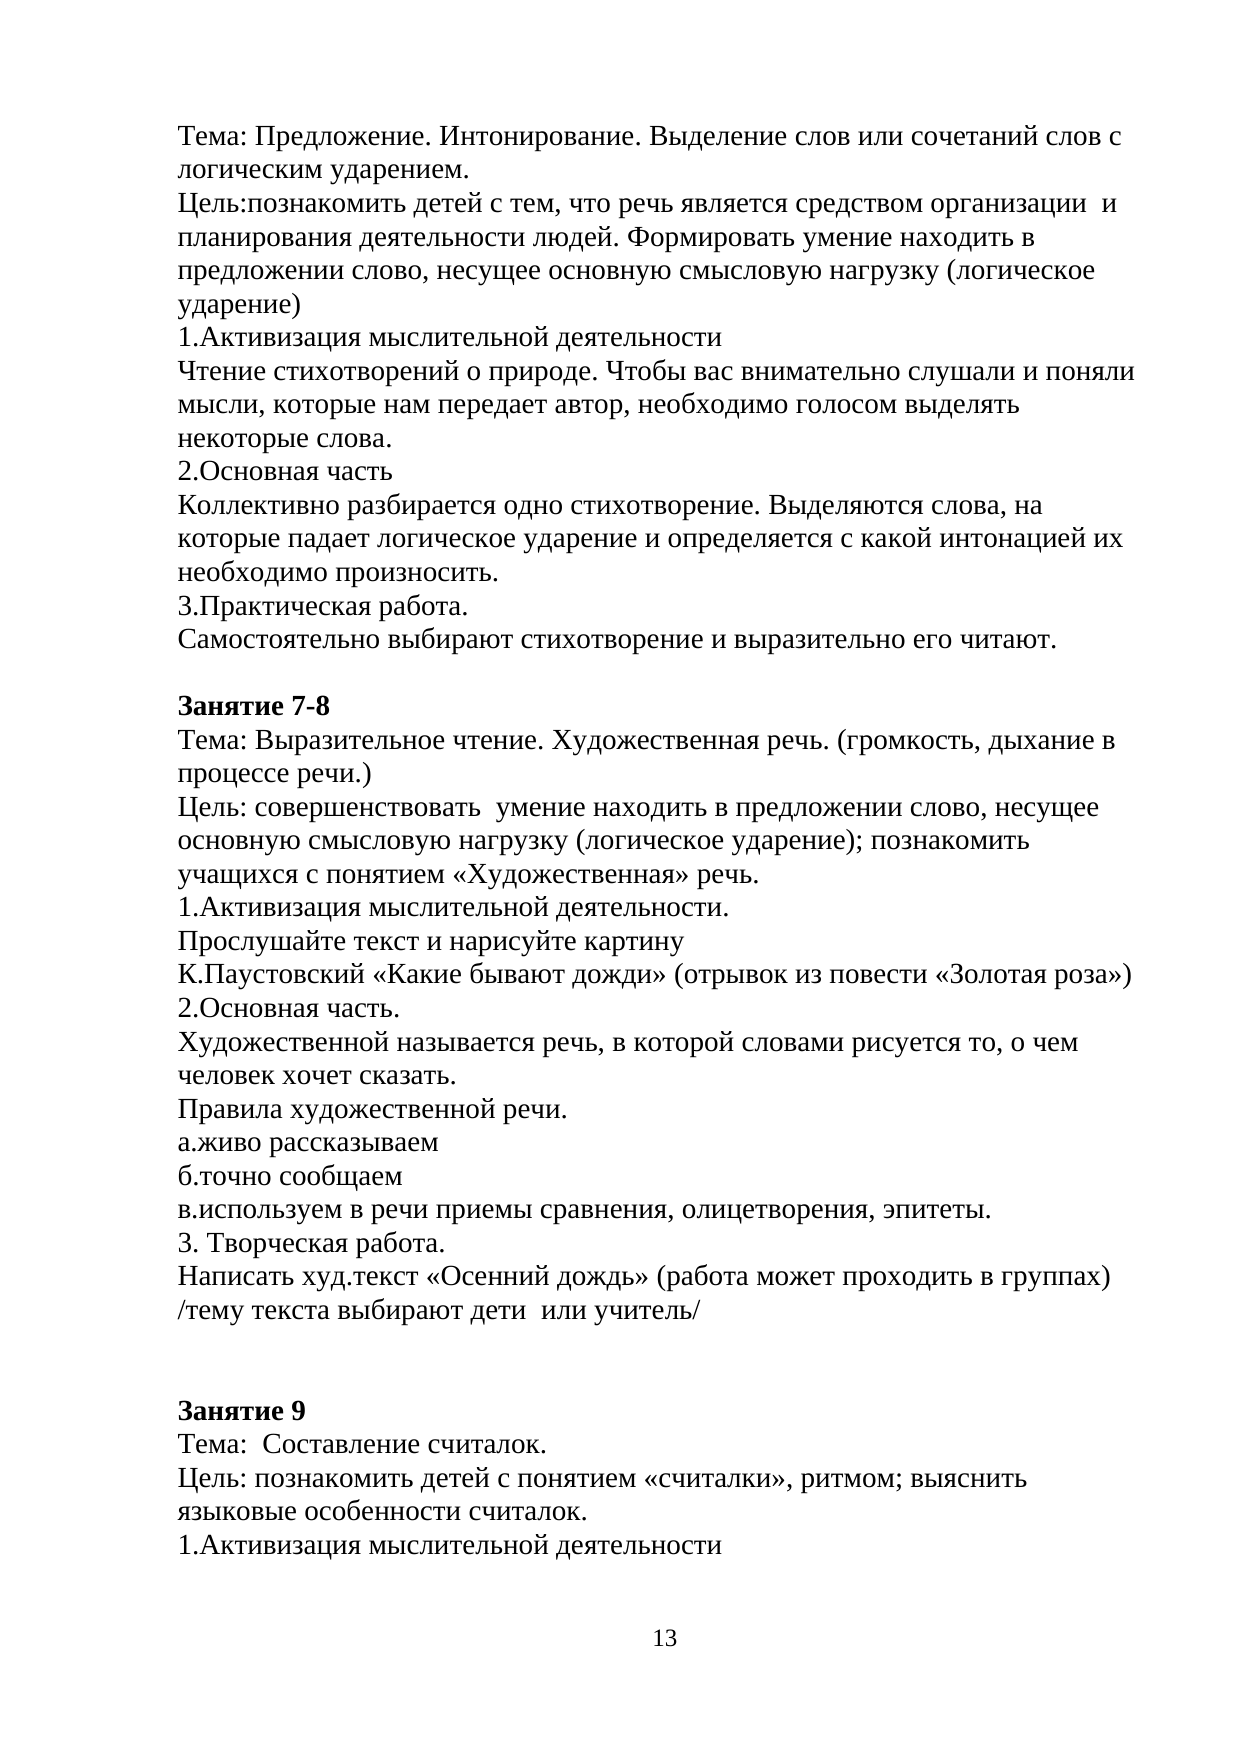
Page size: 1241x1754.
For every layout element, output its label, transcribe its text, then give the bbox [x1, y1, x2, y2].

text Цель: совершенствовать умение находить в предложении слово, несущее основную смысловую нагрузку (логическое ударение); познакомить учащихся с понятием «Художественная» речь. [177, 789, 1152, 889]
text Коллективно разбирается одно стихотворение. Выделяются слова, на которые падает логическое ударение и определяется с какой интонацией их необходимо произносить. [177, 487, 1152, 588]
text 2.Основная часть. [177, 990, 1152, 1024]
text Цель:познакомить детей с тем, что речь является средством организации и планирования деятельности людей. Формировать умение находить в предложении слово, несущее основную смысловую нагрузку (логическое ударение) [177, 185, 1152, 319]
text Правила художественной речи. [177, 1091, 1152, 1124]
text а.живо рассказываем [177, 1124, 1152, 1158]
text Прослушайте текст и нарисуйте картину [177, 923, 1152, 957]
text Цель: познакомить детей с понятием «считалки», ритмом; выяснить языковые особенности считалок. [177, 1460, 1152, 1527]
text 1.Активизация мыслительной деятельности. [177, 889, 1152, 923]
text 1.Активизация мыслительной деятельности [177, 1527, 1152, 1560]
text Написать худ.текст «Осенний дождь» (работа может проходить в группах) [177, 1258, 1152, 1292]
text Самостоятельно выбирают стихотворение и выразительно его читают. [177, 621, 1152, 655]
text б.точно сообщаем [177, 1158, 1152, 1191]
text Тема: Составление считалок. [177, 1426, 1152, 1460]
text Занятие 7-8 [177, 688, 1152, 722]
text 1.Активизация мыслительной деятельности [177, 319, 1152, 353]
text 3.Практическая работа. [177, 588, 1152, 621]
text Художественной называется речь, в которой словами рисуется то, о чем человек хочет сказать. [177, 1024, 1152, 1091]
text Тема: Выразительное чтение. Художественная речь. (громкость, дыхание в процессе речи.) [177, 722, 1152, 789]
text К.Паустовский «Какие бывают дожди» (отрывок из повести «Золотая роза») [177, 957, 1152, 990]
text 2.Основная часть [177, 453, 1152, 487]
text Занятие 9 [177, 1393, 1152, 1426]
text Чтение стихотворений о природе. Чтобы вас внимательно слушали и поняли мысли, которые нам передает автор, необходимо голосом выделять некоторые слова. [177, 353, 1152, 453]
text в.используем в речи приемы сравнения, олицетворения, эпитеты. [177, 1191, 1152, 1225]
text 3. Творческая работа. [177, 1225, 1152, 1258]
text Тема: Предложение. Интонирование. Выделение слов или сочетаний слов с логическим ударением. [177, 118, 1152, 185]
text /тему текста выбирают дети или учитель/ [177, 1292, 1152, 1326]
